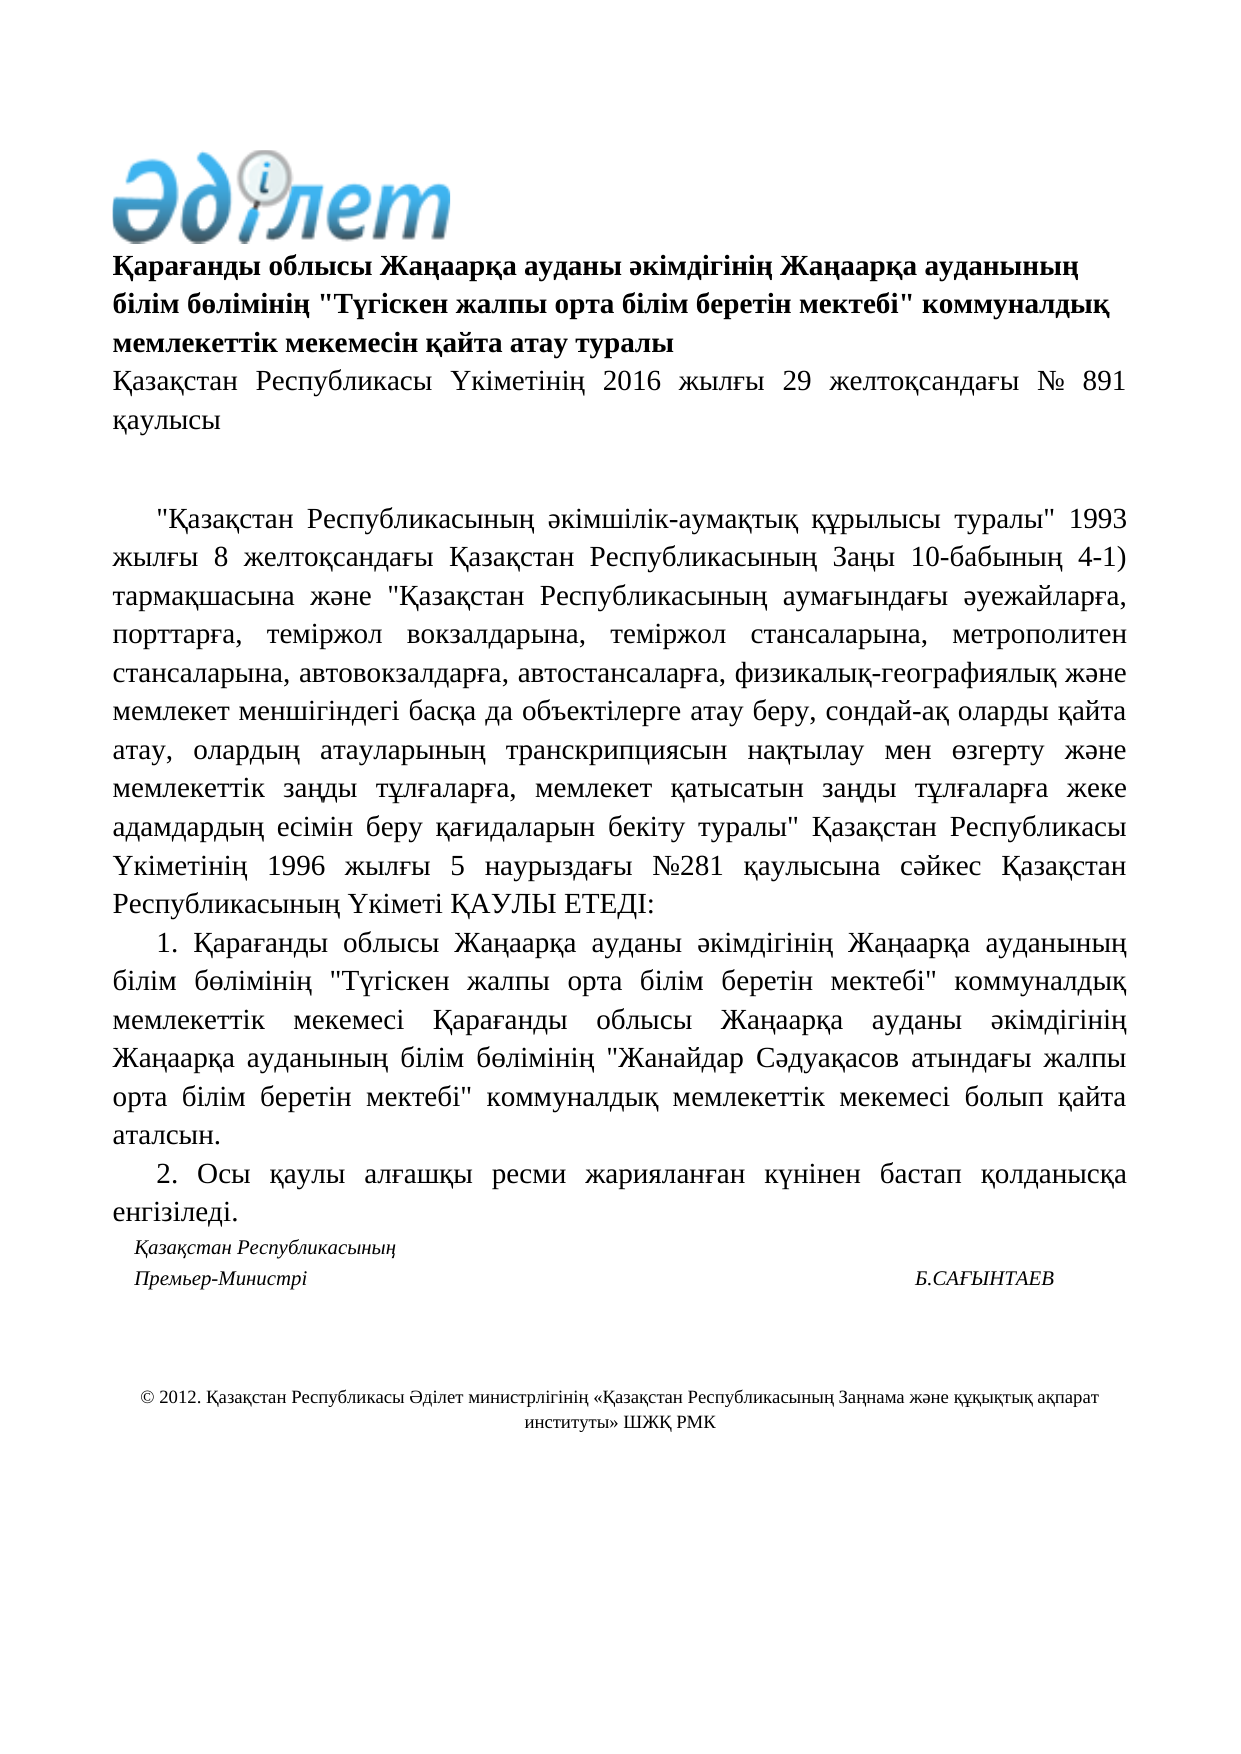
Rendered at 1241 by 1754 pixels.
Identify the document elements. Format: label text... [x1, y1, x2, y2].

text 2. Осы қаулы алғашқы ресми жарияланған күнінен бастап қолданысқа енгізіледі. [112, 1156, 1128, 1228]
text Қарағанды облысы Жаңаарқа ауданы әкімдігінің Жаңаарқа ауданының білім бөлімінің "Түгіскен жалпы орта білім беретін мектебі" коммуналдық мемлекеттік мекемесін қайта атау туралы [112, 248, 1128, 358]
picture [112, 150, 451, 244]
text © 2012. Қазақстан Республикасы Әділет министрлігінің «Қазақстан Республикасының Заңнама және құқықтық ақпарат институты» ШЖҚ РМК [112, 1386, 1128, 1432]
table_header Қазақстан Республикасының [101, 1233, 1240, 1264]
table_cell Премьер-Министрі [101, 1264, 913, 1295]
text Қазақстан Республикасы Үкіметінің 2016 жылғы 29 желтоқсандағы № 891 қаулысы [112, 363, 1128, 435]
table_cell Б.САҒЫНТАЕВ [913, 1264, 1240, 1295]
text 1. Қарағанды облысы Жаңаарқа ауданы әкімдігінің Жаңаарқа ауданының білім бөлімінің "Түгіскен жалпы орта білім беретін мектебі" коммуналдық мемлекеттік мекемесі Қарағанды облысы Жаңаарқа ауданы әкімдігінің Жаңаарқа ауданының білім бөлімінің "Жанайдар Сәдуақасов атындағы жалпы орта білім беретін мектебі" коммуналдық мемлекеттік мекемесі болып қайта аталсын. [112, 925, 1128, 1151]
text "Қазақстан Республикасының әкімшілік-аумақтық құрылысы туралы" 1993 жылғы 8 желтоқсандағы Қазақстан Республикасының Заңы 10-бабының 4-1) тармақшасына және "Қазақстан Республикасының аумағындағы әуежайларға, порттарға, теміржол вокзалдарына, теміржол стансаларына, метрополитен стансаларына, автовокзалдарға, автостансаларға, физикалық-географиялық және мемлекет меншігіндегі басқа да объектілерге атау беру, сондай-ақ оларды қайта атау, олардың атауларының транскрипциясын нақтылау мен өзгерту және мемлекеттік заңды тұлғаларға, мемлекет қатысатын заңды тұлғаларға жеке адамдардың есімін беру қағидаларын бекіту туралы" Қазақстан Республикасы Үкіметінің 1996 жылғы 5 наурыздағы №281 қаулысына сәйкес Қазақстан Республикасының Үкіметі ҚАУЛЫ ЕТЕДІ: [112, 501, 1128, 920]
